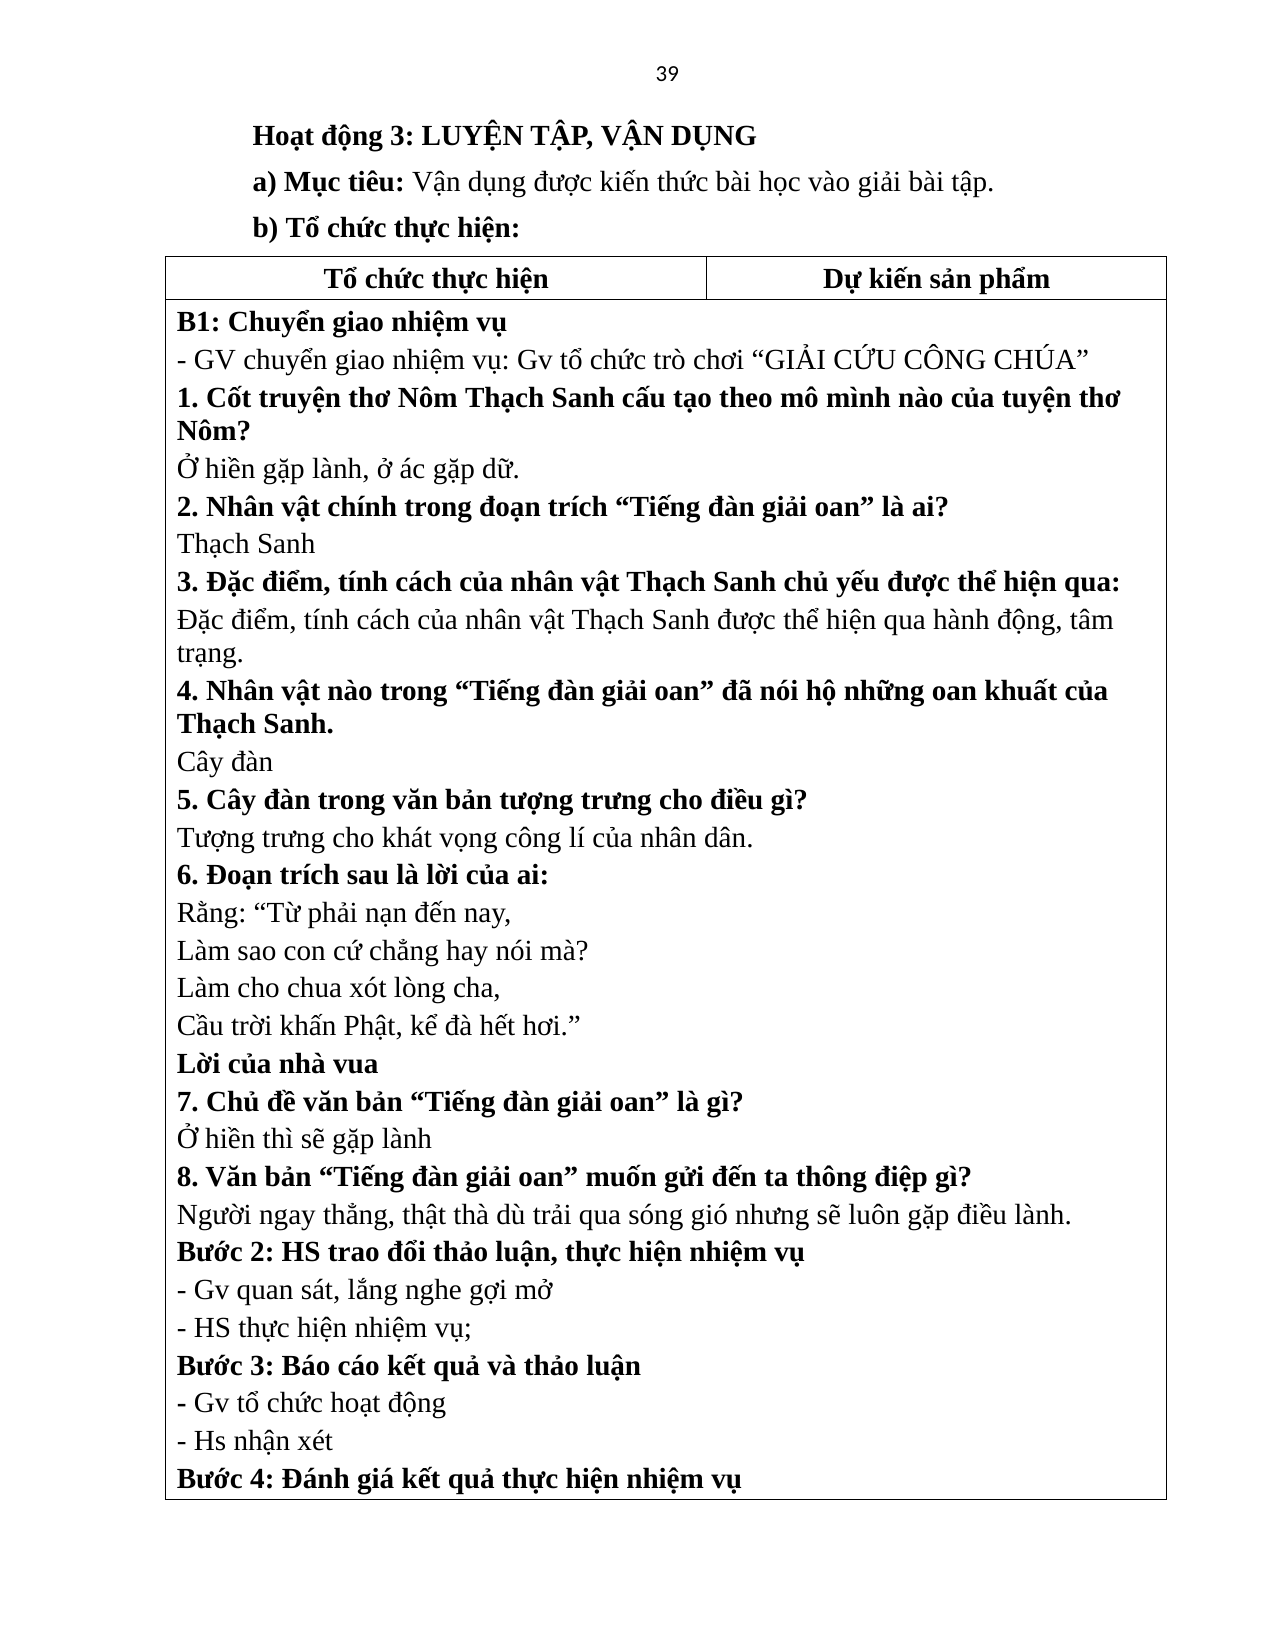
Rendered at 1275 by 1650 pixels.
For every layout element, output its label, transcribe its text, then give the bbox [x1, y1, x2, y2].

table_header Tổ chức thực hiện [166, 257, 706, 299]
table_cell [166, 300, 1166, 1498]
text b) Tổ chức thực hiện: [177, 210, 1157, 244]
text Hoạt động 3: LUYỆN TẬP, VẬN DỤNG [177, 118, 1157, 152]
text a) Mục tiêu: Vận dụng được kiến thức bài học vào giải bài tập. [177, 164, 1157, 198]
table_header Dự kiến sản phẩm [707, 257, 1166, 299]
